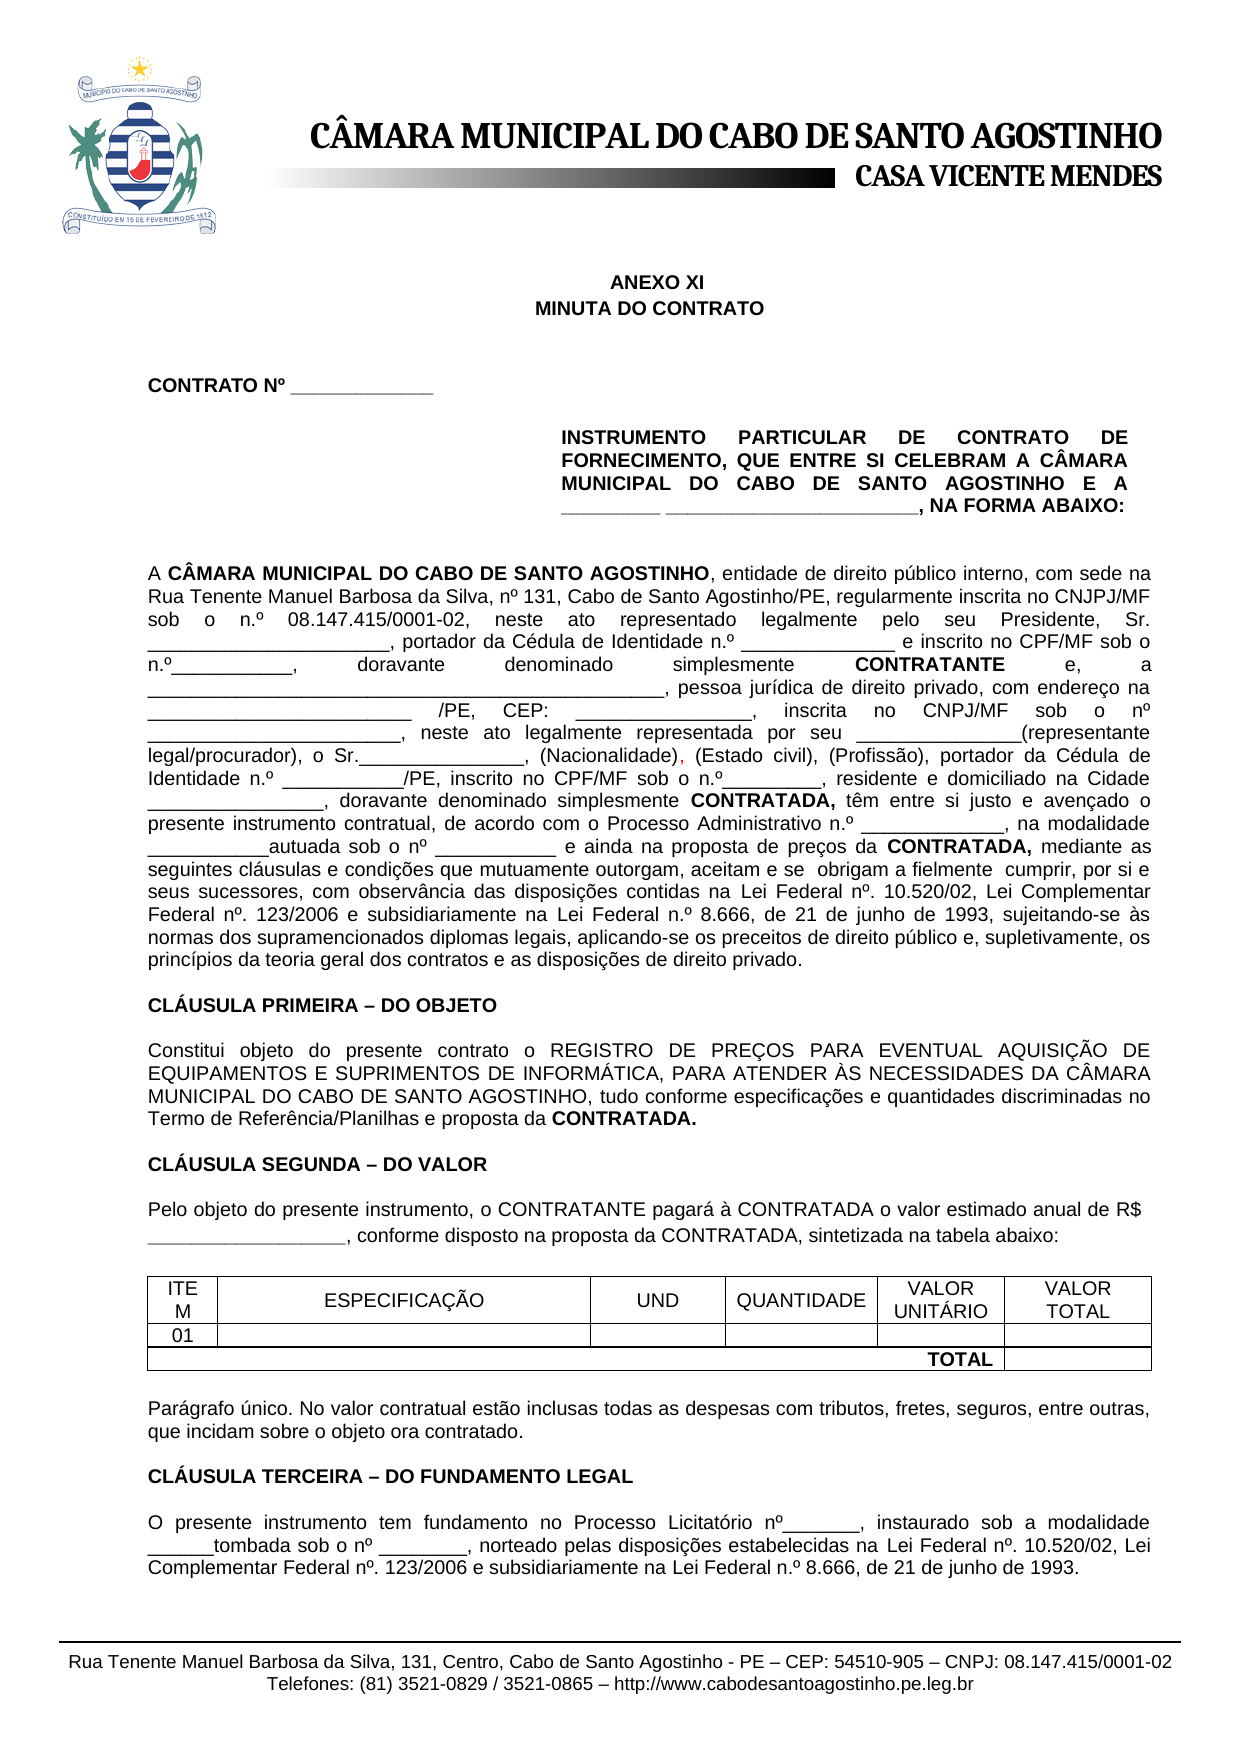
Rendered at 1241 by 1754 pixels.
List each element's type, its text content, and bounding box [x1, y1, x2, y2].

table_header VALOR TOTAL [1005, 1277, 1151, 1323]
table_cell [878, 1324, 1004, 1346]
table_cell [726, 1324, 877, 1346]
table_cell [1005, 1324, 1151, 1346]
table_header ESPECIFICAÇÃO [218, 1277, 590, 1323]
text Pelo objeto do presente instrumento, o CONTRATANTE pagará à CONTRATADA o valor estimado anual de R$ __________________, conforme disposto na proposta da CONTRATADA, sintetizada na tabela abaixo: [148, 1198, 1143, 1247]
text CLÁUSULA PRIMEIRA – DO OBJETO [148, 994, 1128, 1016]
table_cell [218, 1324, 590, 1346]
text CLÁUSULA TERCEIRA – DO FUNDAMENTO LEGAL [148, 1465, 1128, 1488]
text INSTRUMENTO PARTICULAR DE CONTRATO DE FORNECIMENTO, QUE ENTRE SI CELEBRAM A CÂMARA MUNICIPAL DO CABO DE SANTO AGOSTINHO E A _________ _______________________, NA FORMA ABAIXO: [561, 426, 1128, 517]
table_cell TOTAL [148, 1348, 1004, 1370]
text Parágrafo único. No valor contratual estão inclusas todas as despesas com tributos, fretes, seguros, entre outras, que incidam sobre o objeto ora contratado. [148, 1397, 1152, 1443]
table_header ITEM [148, 1277, 217, 1323]
text ANEXO XI [162, 271, 1152, 294]
text CLÁUSULA SEGUNDA – DO VALOR [148, 1153, 1128, 1175]
table_header UND [591, 1277, 725, 1323]
text A CÂMARA MUNICIPAL DO CABO DE SANTO AGOSTINHO, entidade de direito público interno, com sede na Rua Tenente Manuel Barbosa da Silva, nº 131, Cabo de Santo Agostinho/PE, regularmente inscrita no CNJPJ/MF sob o n.º 08.147.415/0001-02, neste ato representado legalmente pelo seu Presidente, Sr. ______________________, portador da Cédula de Identidade n.º ______________ e inscrito no CPF/MF sob o n.º___________, doravante denominado simplesmente CONTRATANTE e, a _______________________________________________, pessoa jurídica de direito privado, com endereço na ________________________ /PE, CEP: ________________, inscrita no CNPJ/MF sob o nº _______________________, neste ato legalmente representada por seu _______________(representante legal/procurador), o Sr._______________, (Nacionalidade), (Estado civil), (Profissão), portador da Cédula de Identidade n.º ___________/PE, inscrito no CPF/MF sob o n.º_________, residente e domiciliado na Cidade ________________, doravante denominado simplesmente CONTRATADA, têm entre si justo e avençado o presente instrumento contratual, de acordo com o Processo Administrativo n.º _____________, na modalidade ___________autuada sob o nº ___________ e ainda na proposta de preços da CONTRATADA, mediante as seguintes cláusulas e condições que mutuamente outorgam, aceitam e se obrigam a fielmente cumprir, por si e seus sucessores, com observância das disposições contidas na Lei Federal nº. 10.520/02, Lei Complementar Federal nº. 123/2006 e subsidiariamente na Lei Federal n.º 8.666, de 21 de junho de 1993, sujeitando-se às normas dos supramencionados diplomas legais, aplicando-se os preceitos de direito público e, supletivamente, os princípios da teoria geral dos contratos e as disposições de direito privado. [148, 562, 1152, 971]
text Constitui objeto do presente contrato o REGISTRO DE PREÇOS PARA EVENTUAL AQUISIÇÃO DE EQUIPAMENTOS E SUPRIMENTOS DE INFORMÁTICA, PARA ATENDER ÀS NECESSIDADES DA CÂMARA MUNICIPAL DO CABO DE SANTO AGOSTINHO, tudo conforme especificações e quantidades discriminadas no Termo de Referência/Planilhas e proposta da CONTRATADA. [148, 1039, 1152, 1130]
table_cell [591, 1324, 725, 1346]
table_header VALOR UNITÁRIO [878, 1277, 1004, 1323]
table_cell 01 [148, 1324, 217, 1346]
table_cell [1005, 1348, 1151, 1370]
table_header QUANTIDADE [726, 1277, 877, 1323]
text MINUTA DO CONTRATO [148, 297, 1152, 320]
subtitle CONTRATO Nº _____________ [148, 374, 1084, 397]
picture [62, 56, 216, 234]
text O presente instrumento tem fundamento no Processo Licitatório nº_______, instaurado sob a modalidade ______tombada sob o nº ________, norteado pelas disposições estabelecidas na Lei Federal nº. 10.520/02, Lei Complementar Federal nº. 123/2006 e subsidiariamente na Lei Federal n.º 8.666, de 21 de junho de 1993. [148, 1511, 1152, 1579]
